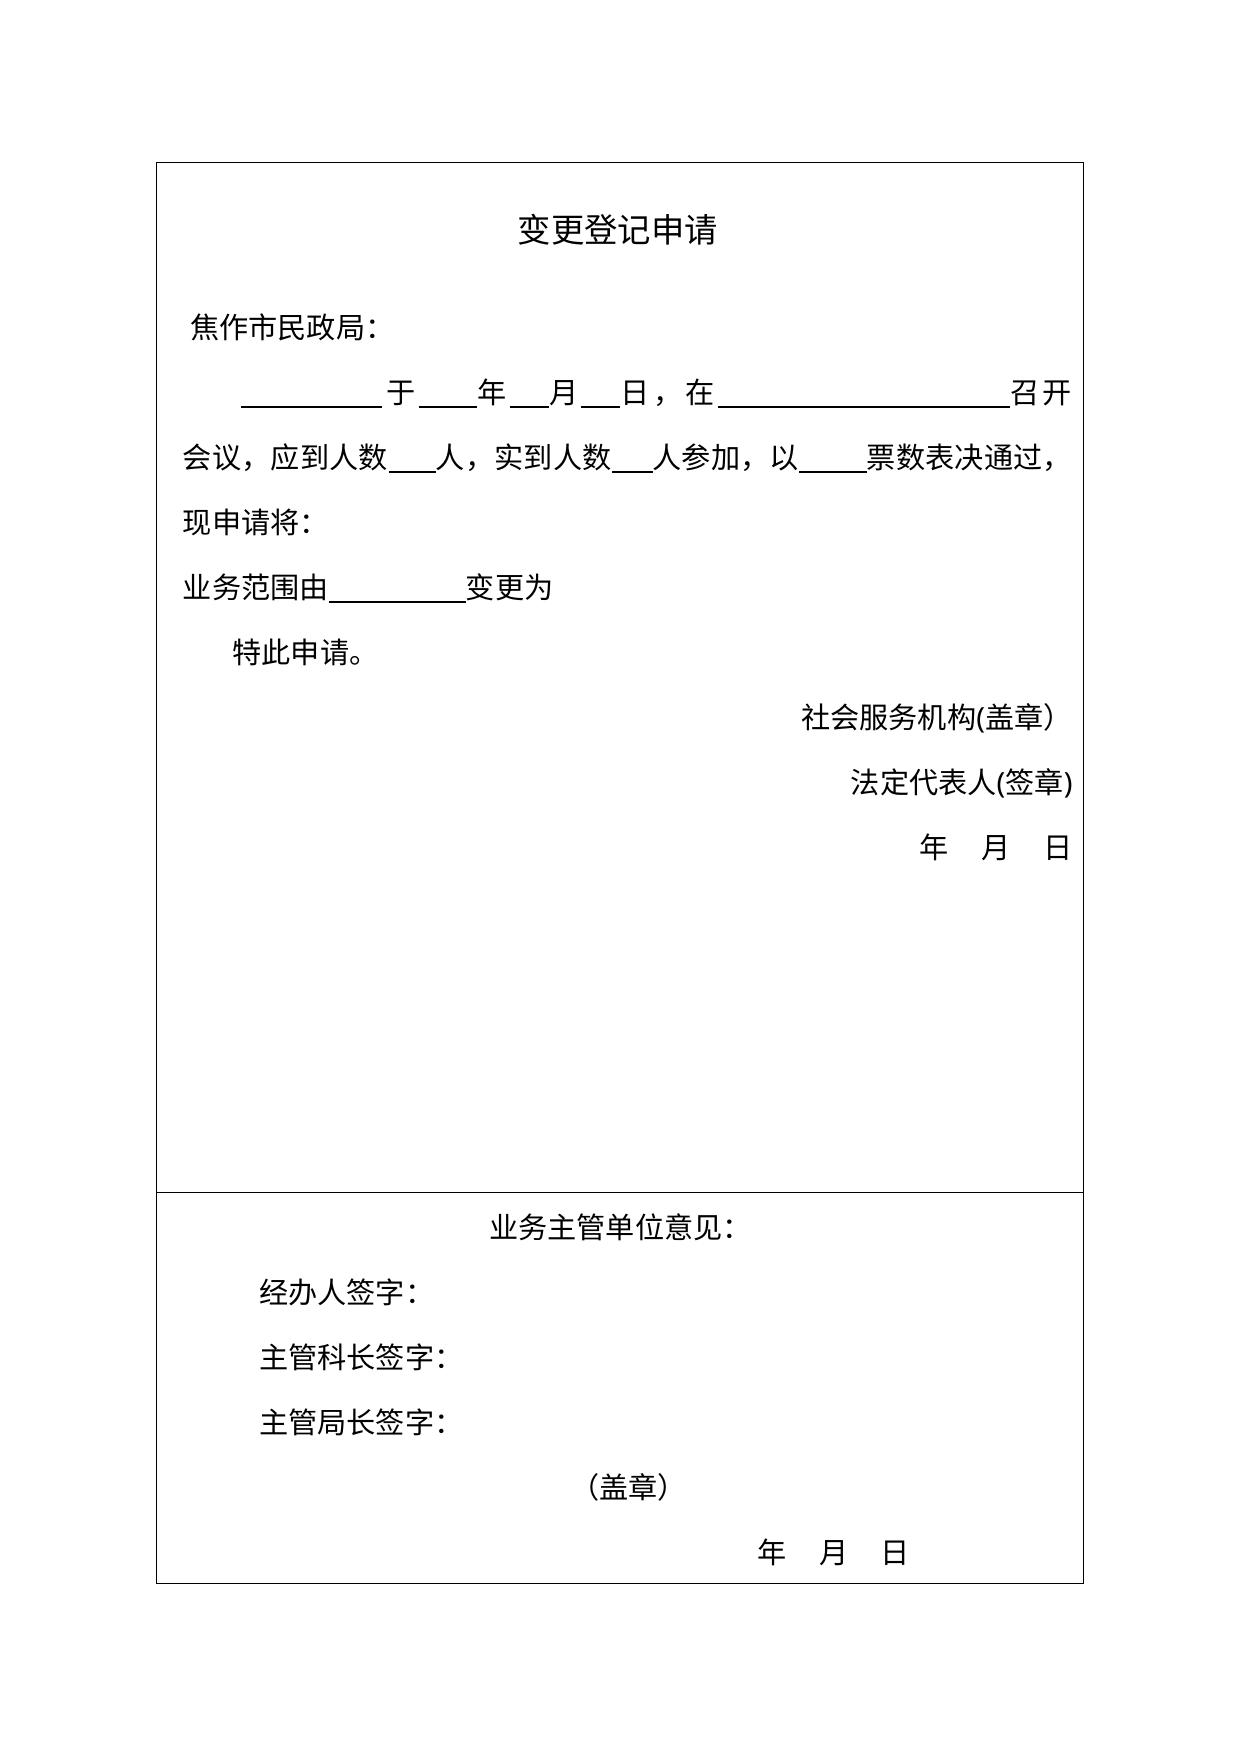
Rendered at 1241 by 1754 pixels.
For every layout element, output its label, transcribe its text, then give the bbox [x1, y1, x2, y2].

table_header 变更登记申请 焦作市民政局： 于 年 月 日，在 召开 会议，应到人数 人，实到人数 人参加，以 票数表决通过，现申请将： 业务范围由 变更为 特此申请。 社会服务机构(盖章） 法定代表人(签章) 年 月 日 [157, 163, 1083, 1192]
table_cell 业务主管单位意见： 经办人签字： 主管科长签字： 主管局长签字： （盖章） 年 月 日 [157, 1193, 1083, 1583]
